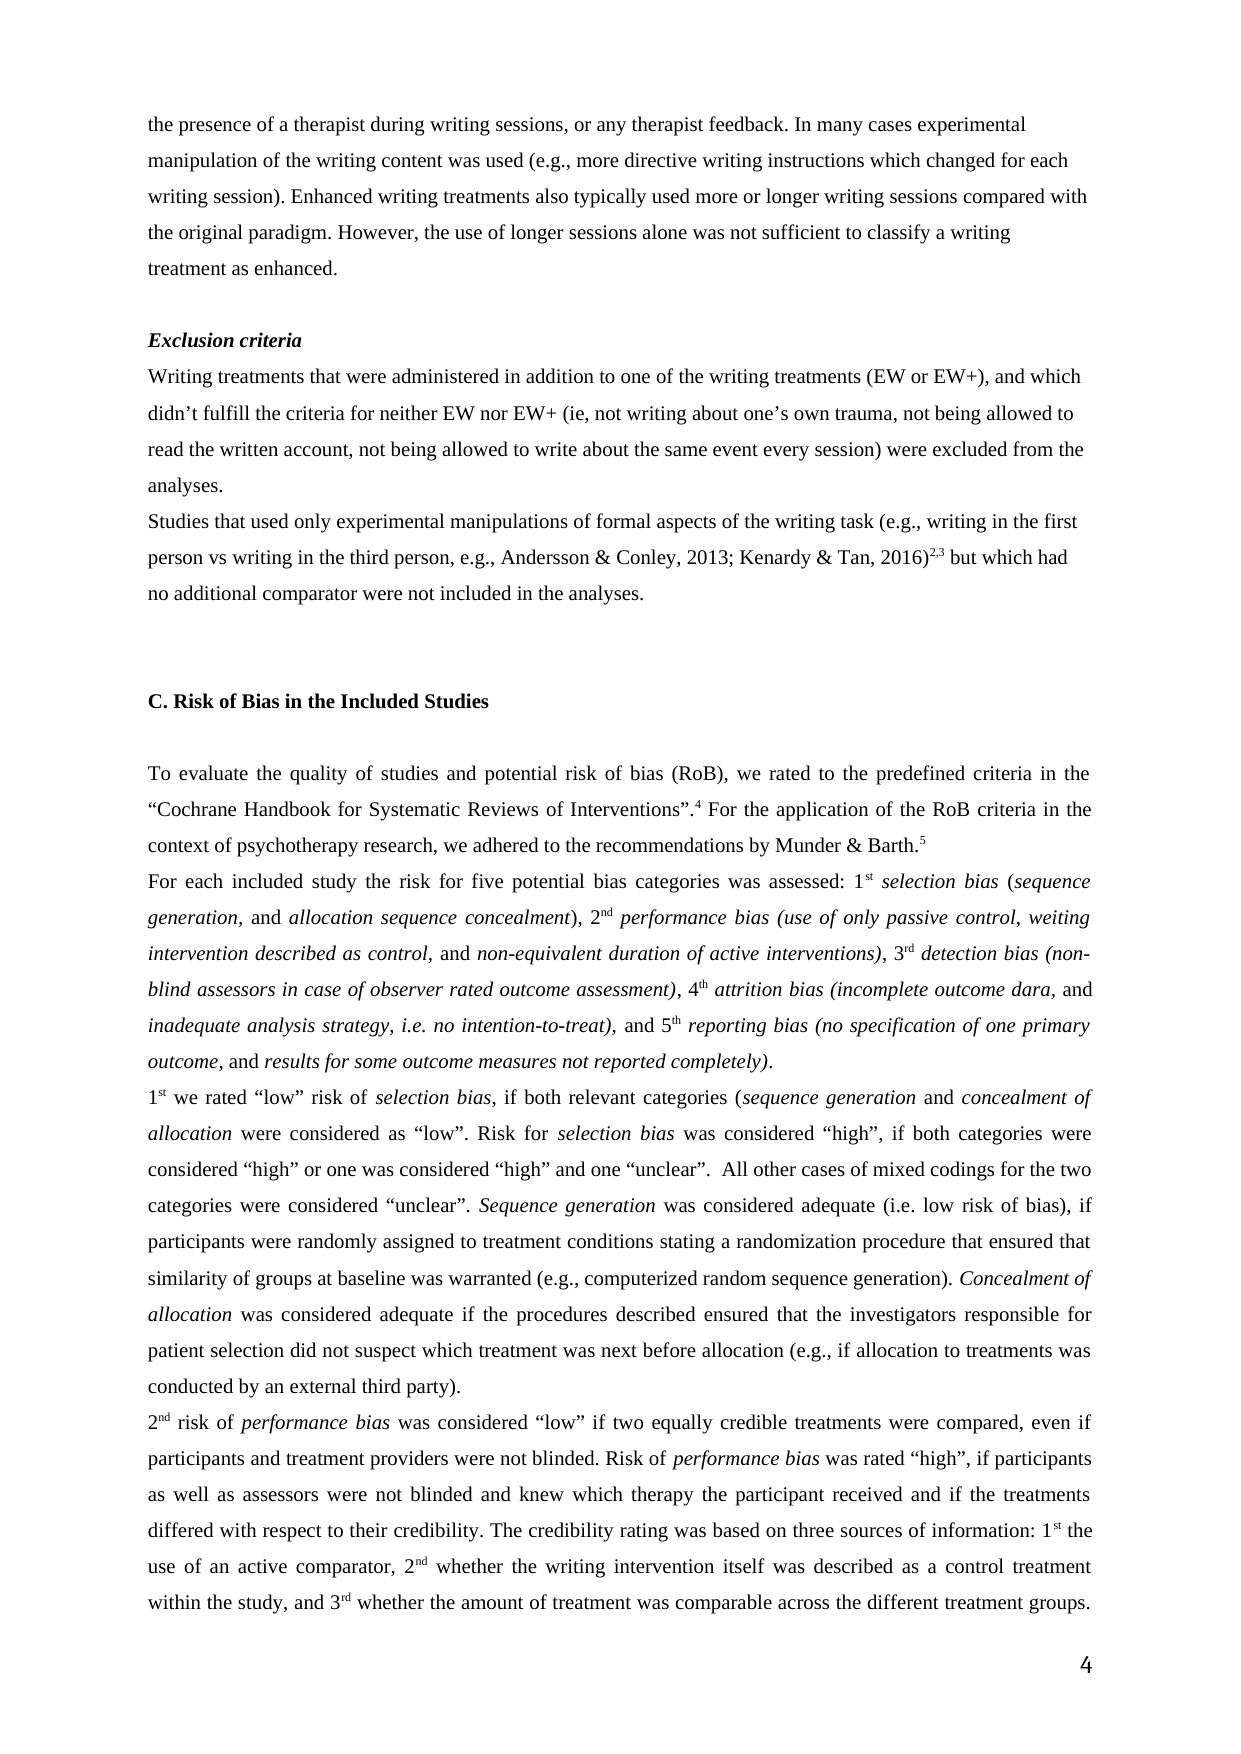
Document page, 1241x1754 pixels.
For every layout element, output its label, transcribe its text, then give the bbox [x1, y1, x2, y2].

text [148, 1410, 1092, 1614]
text Studies that used only experimental manipulations of formal aspects of the writing task (e.g., writing in the first person vs writing in the third person, e.g., Andersson & Conley, 2013; Kenardy & Tan, 2016)2,3 but which had no additional comparator were not included in the analyses. [148, 509, 1092, 605]
text 1st we rated “low” risk of selection bias, if both relevant categories (sequence generation and concealment of allocation were considered as “low”. Risk for selection bias was considered “high”, if both categories were considered “high” or one was considered “high” and one “unclear”. All other cases of mixed codings for the two categories were considered “unclear”. Sequence generation was considered adequate (i.e. low risk of bias), if participants were randomly assigned to treatment conditions stating a randomization procedure that ensured that similarity of groups at baseline was warranted (e.g., computerized random sequence generation). Concealment of allocation was considered adequate if the procedures described ensured that the investigators responsible for patient selection did not suspect which treatment was next before allocation (e.g., if allocation to treatments was conducted by an external third party). [148, 1085, 1092, 1398]
text For each included study the risk for five potential bias categories was assessed: 1st selection bias (sequence generation, and allocation sequence concealment), 2nd performance bias (use of only passive control, weiting intervention described as control, and non-equivalent duration of active interventions), 3rd detection bias (non-blind assessors in case of observer rated outcome assessment), 4th attrition bias (incomplete outcome dara, and inadequate analysis strategy, i.e. no intention-to-treat), and 5th reporting bias (no specification of one primary outcome, and results for some outcome measures not reported completely). [148, 869, 1092, 1073]
text Exclusion criteria [148, 328, 1092, 352]
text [148, 112, 1092, 280]
text To evaluate the quality of studies and potential risk of bias (RoB), we rated to the predefined criteria in the “Cochrane Handbook for Systematic Reviews of Interventions”.4 For the application of the RoB criteria in the context of psychotherapy research, we adhered to the recommendations by Munder & Barth.5 [148, 761, 1092, 857]
text Writing treatments that were administered in addition to one of the writing treatments (EW or EW+), and which didn’t fulfill the criteria for neither EW nor EW+ (ie, not writing about one’s own trauma, not being allowed to read the written account, not being allowed to write about the same event every session) were excluded from the analyses. [148, 364, 1092, 497]
text C. Risk of Bias in the Included Studies [148, 689, 1092, 713]
